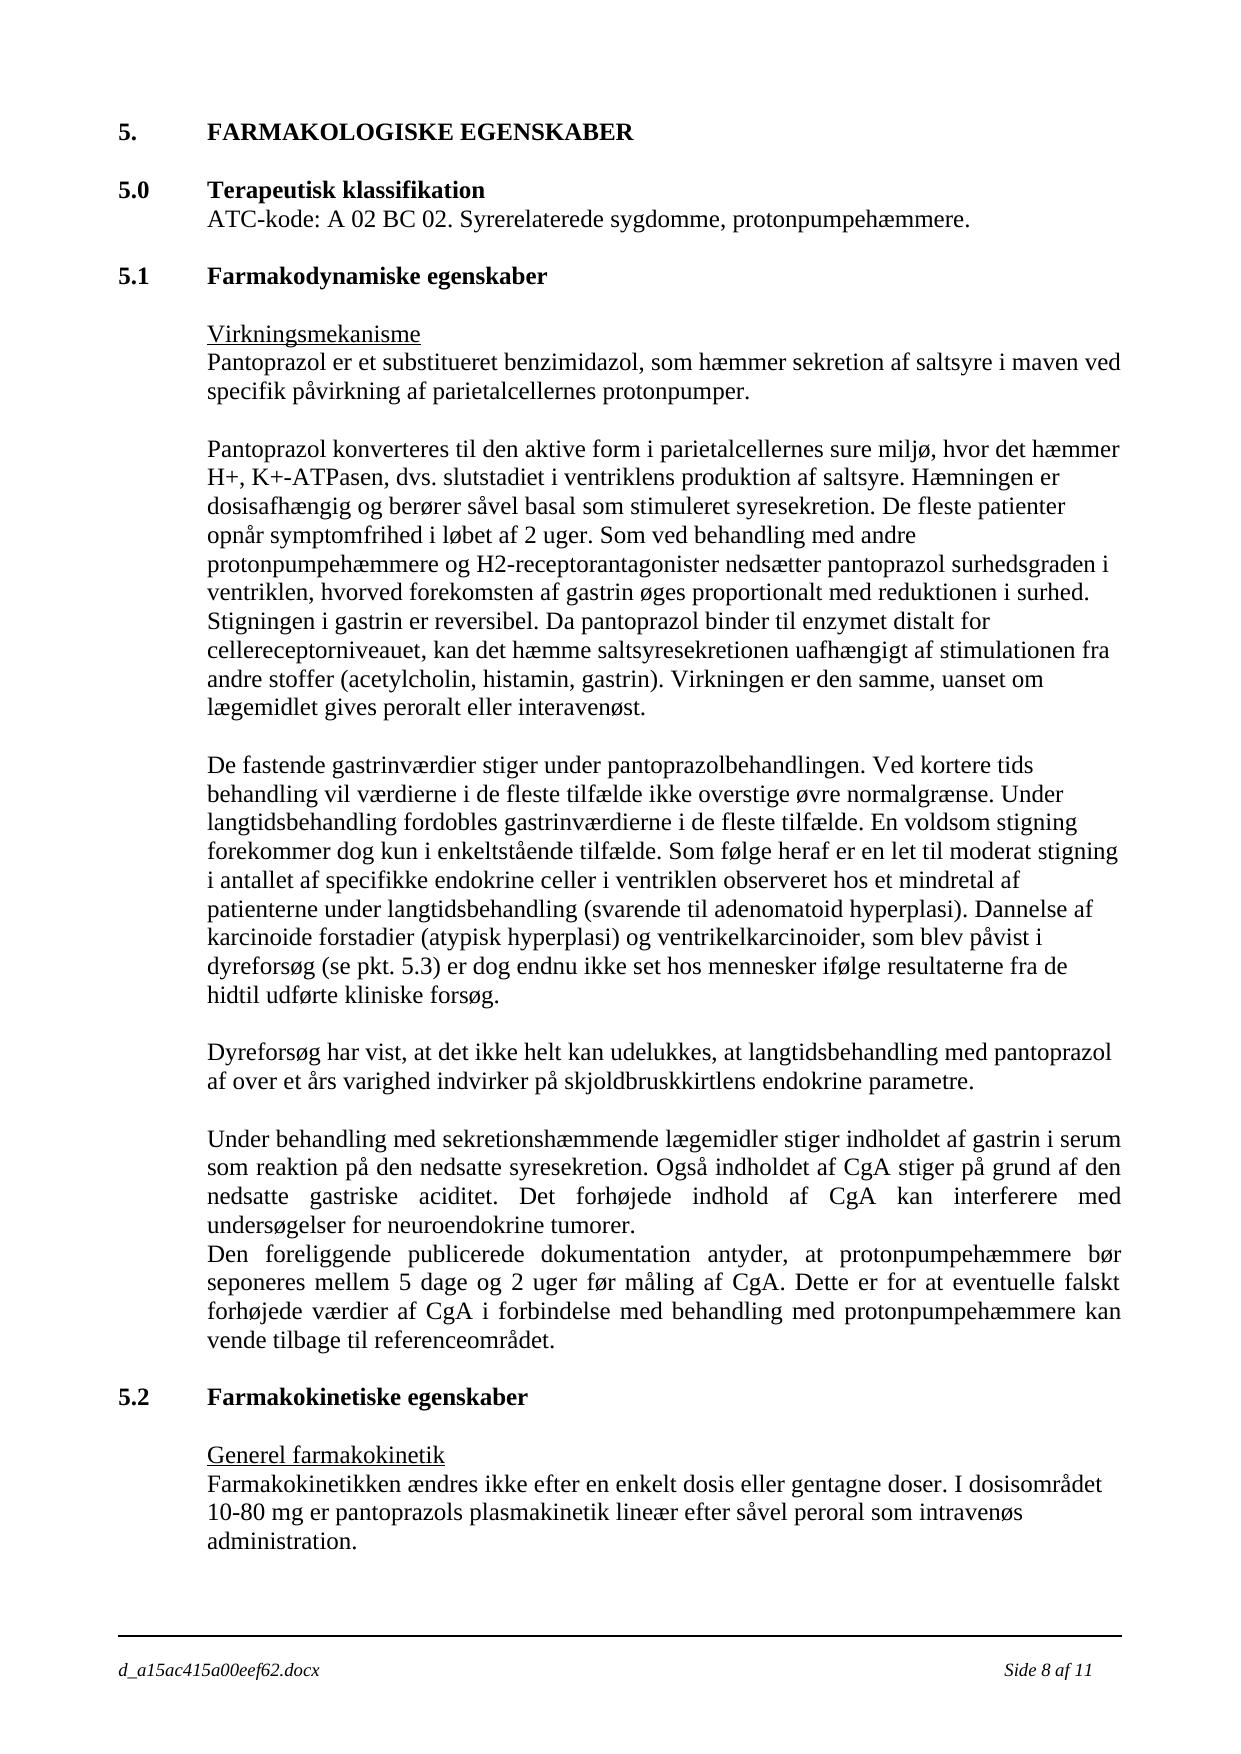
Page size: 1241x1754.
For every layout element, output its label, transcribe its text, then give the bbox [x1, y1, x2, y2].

text 5.2 Farmakokinetiske egenskaber [118, 1382, 1122, 1411]
text Virkningsmekanisme [207, 319, 1122, 347]
text Farmakokinetikken ændres ikke efter en enkelt dosis eller gentagne doser. I dosisområdet 10-80 mg er pantoprazols plasmakinetik lineær efter såvel peroral som intravenøs administration. [207, 1469, 1122, 1555]
text 5. FARMAKOLOGISKE EGENSKABER [118, 117, 1122, 146]
text Pantoprazol er et substitueret benzimidazol, som hæmmer sekretion af saltsyre i maven ved specifik påvirkning af parietalcellernes protonpumper. [207, 347, 1122, 405]
text Pantoprazol konverteres til den aktive form i parietalcellernes sure miljø, hvor det hæmmer H+, K+-ATPasen, dvs. slutstadiet i ventriklens produktion af saltsyre. Hæmningen er dosisafhængig og berører såvel basal som stimuleret syresekretion. De fleste patienter opnår symptomfrihed i løbet af 2 uger. Som ved behandling med andre protonpumpehæmmere og H2-receptorantagonister nedsætter pantoprazol surhedsgraden i ventriklen, hvorved forekomsten af gastrin øges proportionalt med reduktionen i surhed. Stigningen i gastrin er reversibel. Da pantoprazol binder til enzymet distalt for cellereceptorniveauet, kan det hæmme saltsyresekretionen uafhængigt af stimulationen fra andre stoffer (acetylcholin, histamin, gastrin). Virkningen er den samme, uanset om lægemidlet gives peroralt eller interavenøst. [207, 434, 1122, 721]
text Generel farmakokinetik [207, 1440, 1122, 1469]
text Under behandling med sekretionshæmmende lægemidler stiger indholdet af gastrin i serum som reaktion på den nedsatte syresekretion. Også indholdet af CgA stiger på grund af den nedsatte gastriske aciditet. Det forhøjede indhold af CgA kan interferere med undersøgelser for neuroendokrine tumorer. [207, 1124, 1122, 1239]
text Dyreforsøg har vist, at det ikke helt kan udelukkes, at langtidsbehandling med pantoprazol af over et års varighed indvirker på skjoldbruskkirtlens endokrine parametre. [207, 1037, 1122, 1095]
text 5.0 Terapeutisk klassifikation [118, 175, 1122, 204]
text ATC-kode: A 02 BC 02. Syrerelaterede sygdomme, protonpumpehæmmere. [207, 204, 1122, 232]
text 5.1 Farmakodynamiske egenskaber [118, 261, 1122, 290]
text Den foreliggende publicerede dokumentation antyder, at protonpumpehæmmere bør seponeres mellem 5 dage og 2 uger før måling af CgA. Dette er for at eventuelle falskt forhøjede værdier af CgA i forbindelse med behandling med protonpumpehæmmere kan vende tilbage til referenceområdet. [207, 1239, 1122, 1354]
text De fastende gastrinværdier stiger under pantoprazolbehandlingen. Ved kortere tids behandling vil værdierne i de fleste tilfælde ikke overstige øvre normalgrænse. Under langtidsbehandling fordobles gastrinværdierne i de fleste tilfælde. En voldsom stigning forekommer dog kun i enkeltstående tilfælde. Som følge heraf er en let til moderat stigning i antallet af specifikke endokrine celler i ventriklen observeret hos et mindretal af patienterne under langtidsbehandling (svarende til adenomatoid hyperplasi). Dannelse af karcinoide forstadier (atypisk hyperplasi) og ventrikelkarcinoider, som blev påvist i dyreforsøg (se pkt. 5.3) er dog endnu ikke set hos mennesker ifølge resultaterne fra de hidtil udførte kliniske forsøg. [207, 750, 1122, 1009]
